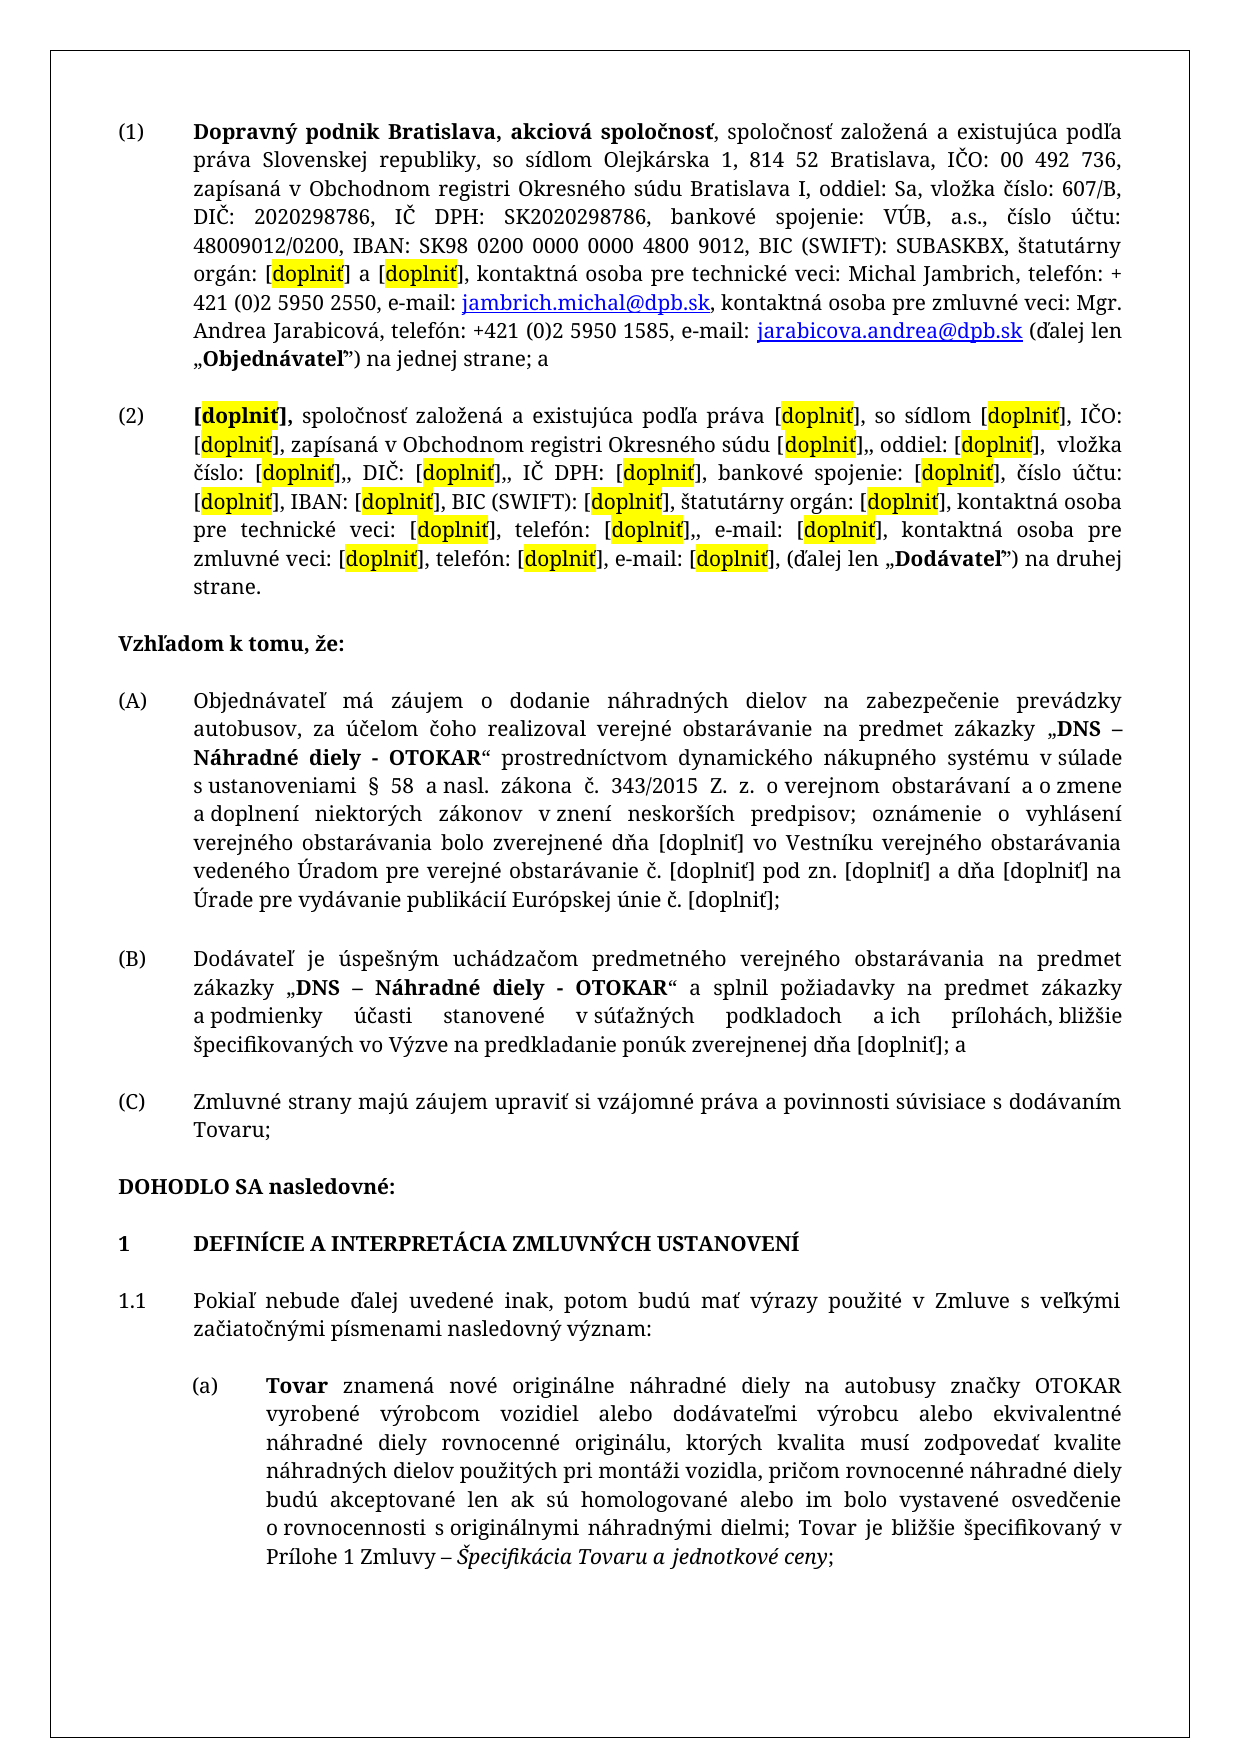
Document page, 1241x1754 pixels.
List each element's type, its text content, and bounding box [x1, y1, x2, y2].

list Zmluvné strany majú záujem upraviť si vzájomné práva a povinnosti súvisiace s dodávaním Tovaru; [118, 1087, 1122, 1144]
list Dodávateľ je úspešným uchádzačom predmetného verejného obstarávania na predmet zákazky „DNS – Náhradné diely - OTOKAR“ a splnil požiadavky na predmet zákazky a podmienky účasti stanovené v súťažných podkladoch a ich prílohách, bližšie špecifikovaných vo Výzve na predkladanie ponúk zverejnenej dňa [doplniť]; a [118, 944, 1122, 1058]
list Objednávateľ má záujem o dodanie náhradných dielov na zabezpečenie prevádzky autobusov, za účelom čoho realizoval verejné obstarávanie na predmet zákazky „DNS – Náhradné diely - OTOKAR“ prostredníctvom dynamického nákupného systému v súlade s ustanoveniami § 58 a nasl. zákona č. 343/2015 Z. z. o verejnom obstarávaní a o zmene a doplnení niektorých zákonov v znení neskorších predpisov; oznámenie o vyhlásení verejného obstarávania bolo zverejnené dňa [doplniť] vo Vestníku verejného obstarávania vedeného Úradom pre verejné obstarávanie č. [doplniť] pod zn. [doplniť] a dňa [doplniť] na Úrade pre vydávanie publikácií Európskej únie č. [doplniť]; [118, 686, 1122, 913]
list Definície a interpretácia zmluvných ustanovení [118, 1229, 1122, 1257]
list Tovar znamená nové originálne náhradné diely na autobusy značky OTOKAR vyrobené výrobcom vozidiel alebo dodávateľmi výrobcu alebo ekvivalentné náhradné diely rovnocenné originálu, ktorých kvalita musí zodpovedať kvalite náhradných dielov použitých pri montáži vozidla, pričom rovnocenné náhradné diely budú akceptované len ak sú homologované alebo im bolo vystavené osvedčenie o rovnocennosti s originálnymi náhradnými dielmi; Tovar je bližšie špecifikovaný v Prílohe 1 Zmluvy – Špecifikácia Tovaru a jednotkové ceny; [192, 1371, 1122, 1570]
text DOHODLO SA nasledovné: [118, 1172, 1122, 1201]
text Vzhľadom k tomu, že: [118, 629, 1122, 657]
list [doplniť], spoločnosť založená a existujúca podľa práva [doplniť], so sídlom [doplniť], IČO: [doplniť], zapísaná v Obchodnom registri Okresného súdu [doplniť],, oddiel: [doplniť], vložka číslo: [doplniť],, DIČ: [doplniť],, IČ DPH: [doplniť], bankové spojenie: [doplniť], číslo účtu: [doplniť], IBAN: [doplniť], BIC (SWIFT): [doplniť], štatutárny orgán: [doplniť], kontaktná osoba pre technické veci: [doplniť], telefón: [doplniť],, e-mail: [doplniť], kontaktná osoba pre zmluvné veci: [doplniť], telefón: [doplniť], e-mail: [doplniť], (ďalej len „Dodávateľ”) na druhej strane. [118, 401, 1122, 601]
list Pokiaľ nebude ďalej uvedené inak, potom budú mať výrazy použité v Zmluve s veľkými začiatočnými písmenami nasledovný význam: [118, 1286, 1122, 1343]
list Dopravný podnik Bratislava, akciová spoločnosť, spoločnosť založená a existujúca podľa práva Slovenskej republiky, so sídlom Olejkárska 1, 814 52 Bratislava, IČO: 00 492 736, zapísaná v Obchodnom registri Okresného súdu Bratislava I, oddiel: Sa, vložka číslo: 607/B, DIČ: 2020298786, IČ DPH: SK2020298786, bankové spojenie: VÚB, a.s., číslo účtu: 48009012/0200, IBAN: SK98 0200 0000 0000 4800 9012, BIC (SWIFT): SUBASKBX, štatutárny orgán: [doplniť] a [doplniť], kontaktná osoba pre technické veci: Michal Jambrich, telefón: + 421 (0)2 5950 2550, e-mail: jambrich.michal@dpb.sk, kontaktná osoba pre zmluvné veci: Mgr. Andrea Jarabicová, telefón: +421 (0)2 5950 1585, e-mail: jarabicova.andrea@dpb.sk (ďalej len „Objednávateľ”) na jednej strane; a [118, 117, 1122, 373]
